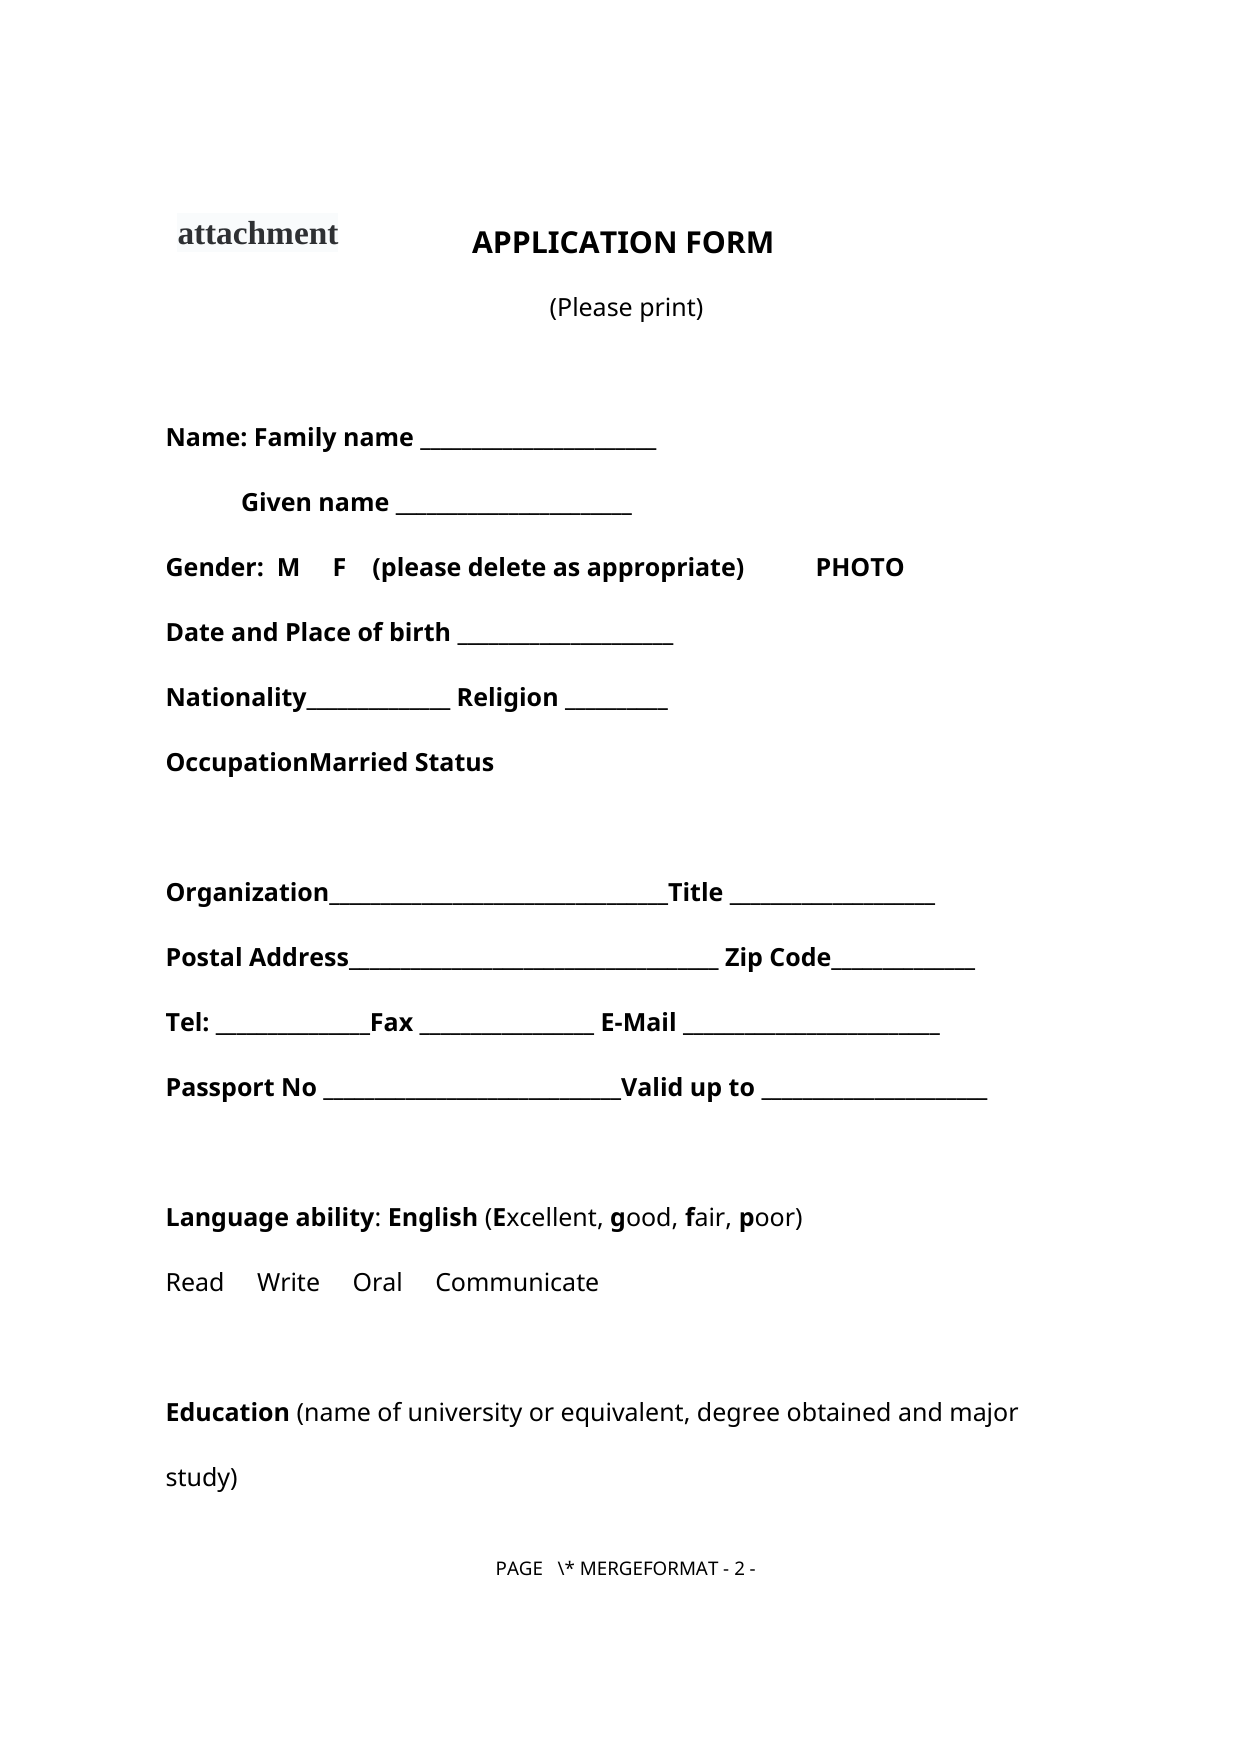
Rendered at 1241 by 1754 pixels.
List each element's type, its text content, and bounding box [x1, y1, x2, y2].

text Date and Place of birth _____________________ [165, 599, 1081, 664]
text Nationality______________ Religion __________ [165, 664, 1081, 729]
text Language ability: English (Excellent, good, fair, poor) [165, 1184, 1081, 1249]
text Name: Family name _______________________ [165, 404, 1081, 469]
text Read Write Oral Communicate [165, 1249, 1081, 1314]
text Organization_________________________________Title ____________________ [165, 859, 1081, 924]
text Gender: M F (please delete as appropriate) PHOTO [165, 534, 1081, 599]
text OccupationMarried Status [165, 729, 1081, 794]
text Education (name of university or equivalent, degree obtained and major study) [165, 1379, 1081, 1509]
text (Please print) [165, 274, 1081, 339]
text Tel: _______________Fax _________________ E-Mail _________________________ [165, 989, 1081, 1054]
text Passport No _____________________________Valid up to ______________________ [165, 1054, 1081, 1119]
text APPLICATION FORM [165, 209, 1081, 274]
text Given name _______________________ [165, 469, 1081, 534]
text Postal Address____________________________________ Zip Code______________ [165, 924, 1081, 989]
